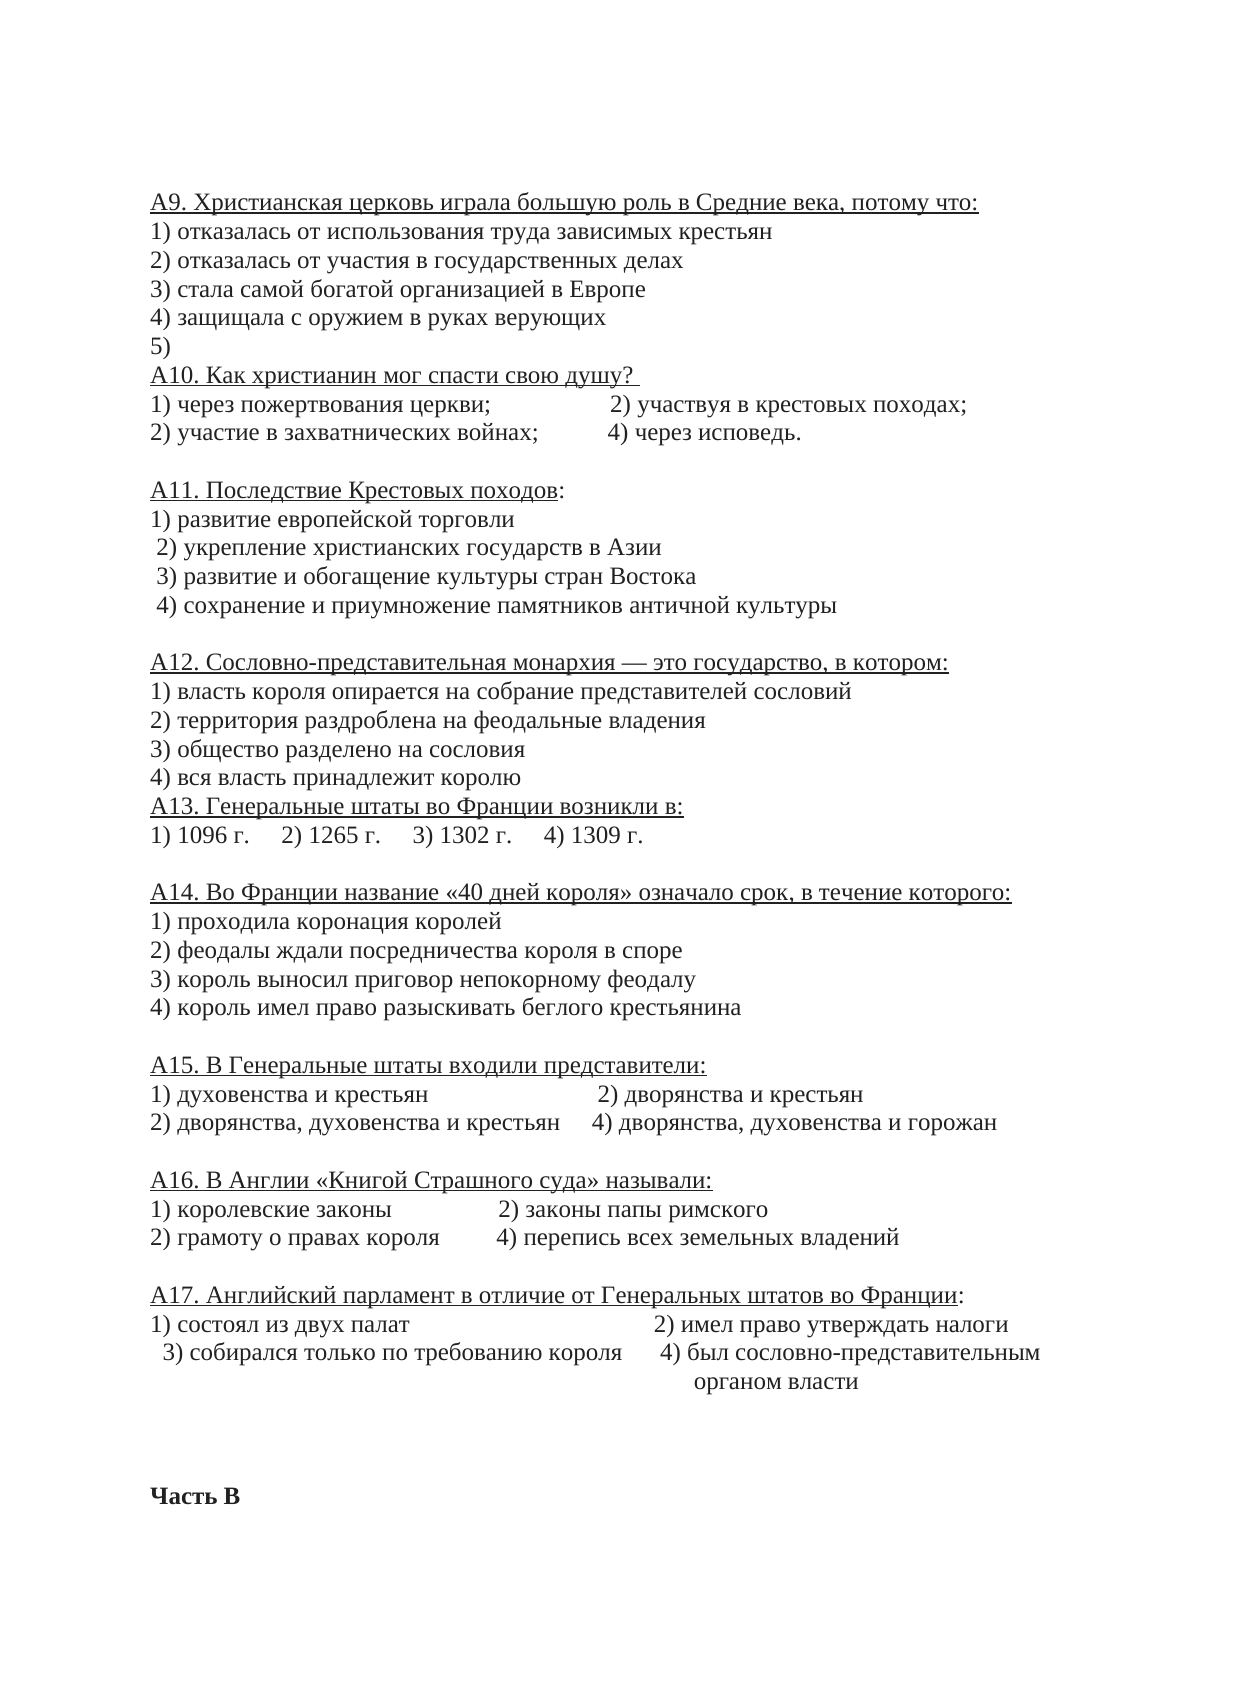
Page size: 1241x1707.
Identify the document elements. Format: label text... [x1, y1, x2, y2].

text А11. Последствие Крестовых походов: [150, 475, 1090, 504]
list через пожертвования церкви; 2) участвуя в крестовых походах; [150, 389, 1090, 417]
list королевские законы 2) законы папы римского [150, 1194, 1090, 1222]
list отказалась от участия в государственных делах [150, 245, 1090, 274]
text 4) король имел право разыскивать беглого крестьянина [150, 992, 1090, 1021]
text А10. Как христианин мог спасти свою душу? [150, 360, 1090, 389]
list стала самой богатой организацией в Европе [150, 274, 1090, 302]
list 2) укрепление христианских государств в Азии [156, 532, 1090, 561]
text А13. Генеральные штаты во Франции возникли в: [150, 791, 1090, 820]
text А16. В Англии «Книгой Страшного суда» называли: [150, 1165, 1090, 1194]
list общество разделено на сословия [150, 734, 1090, 762]
list защищала с оружием в руках верующих [150, 302, 1090, 331]
list грамоту о правах короля 4) перепись всех земельных владений [150, 1222, 1090, 1251]
text А14. Во Франции название «40 дней короля» означало срок, в течение которого: [150, 877, 1090, 906]
text А9. Христианская церковь играла большую роль в Средние века, потому что: [150, 187, 1090, 216]
list 4) вся власть принадлежит королю [150, 762, 1090, 791]
list власть короля опирается на собрание представителей сословий [150, 676, 1090, 705]
list духовенства и крестьян 2) дворянства и крестьян [150, 1079, 1090, 1107]
list 2) феодалы ждали посредничества короля в споре [150, 935, 1090, 964]
list проходила коронация королей [150, 906, 1090, 935]
text А15. В Генеральные штаты входили представители: [150, 1050, 1090, 1079]
list дворянства, духовенства и крестьян 4) дворянства, духовенства и горожан [150, 1107, 1090, 1136]
list отказалась от использования труда зависимых крестьян [150, 216, 1090, 245]
list состоял из двух палат 2) имел право утверждать налоги [150, 1309, 1090, 1337]
list территория раздроблена на феодальные владения [150, 705, 1090, 734]
text 3) король выносил приговор непокорному феодалу [150, 964, 1090, 992]
list участие в захватнических войнах; 4) через исповедь. [150, 417, 1090, 446]
text А12. Сословно-представительная монархия — это государство, в котором: [150, 647, 1090, 676]
list развитие европейской торговли [150, 504, 1090, 532]
list 3) развитие и обогащение культуры стран Востока [156, 561, 1090, 590]
text А17. Английский парламент в отличие от Генеральных штатов во Франции: [150, 1280, 1090, 1309]
list 1096 г. 2) 1265 г. 3) 1302 г. 4) 1309 г. [150, 820, 1090, 849]
list 4) сохранение и приумножение памятников античной культуры [156, 590, 1090, 619]
list 3) собирался только по требованию короля 4) был сословно-представительным органом власти [156, 1337, 1090, 1395]
text Часть В [150, 1481, 1090, 1510]
